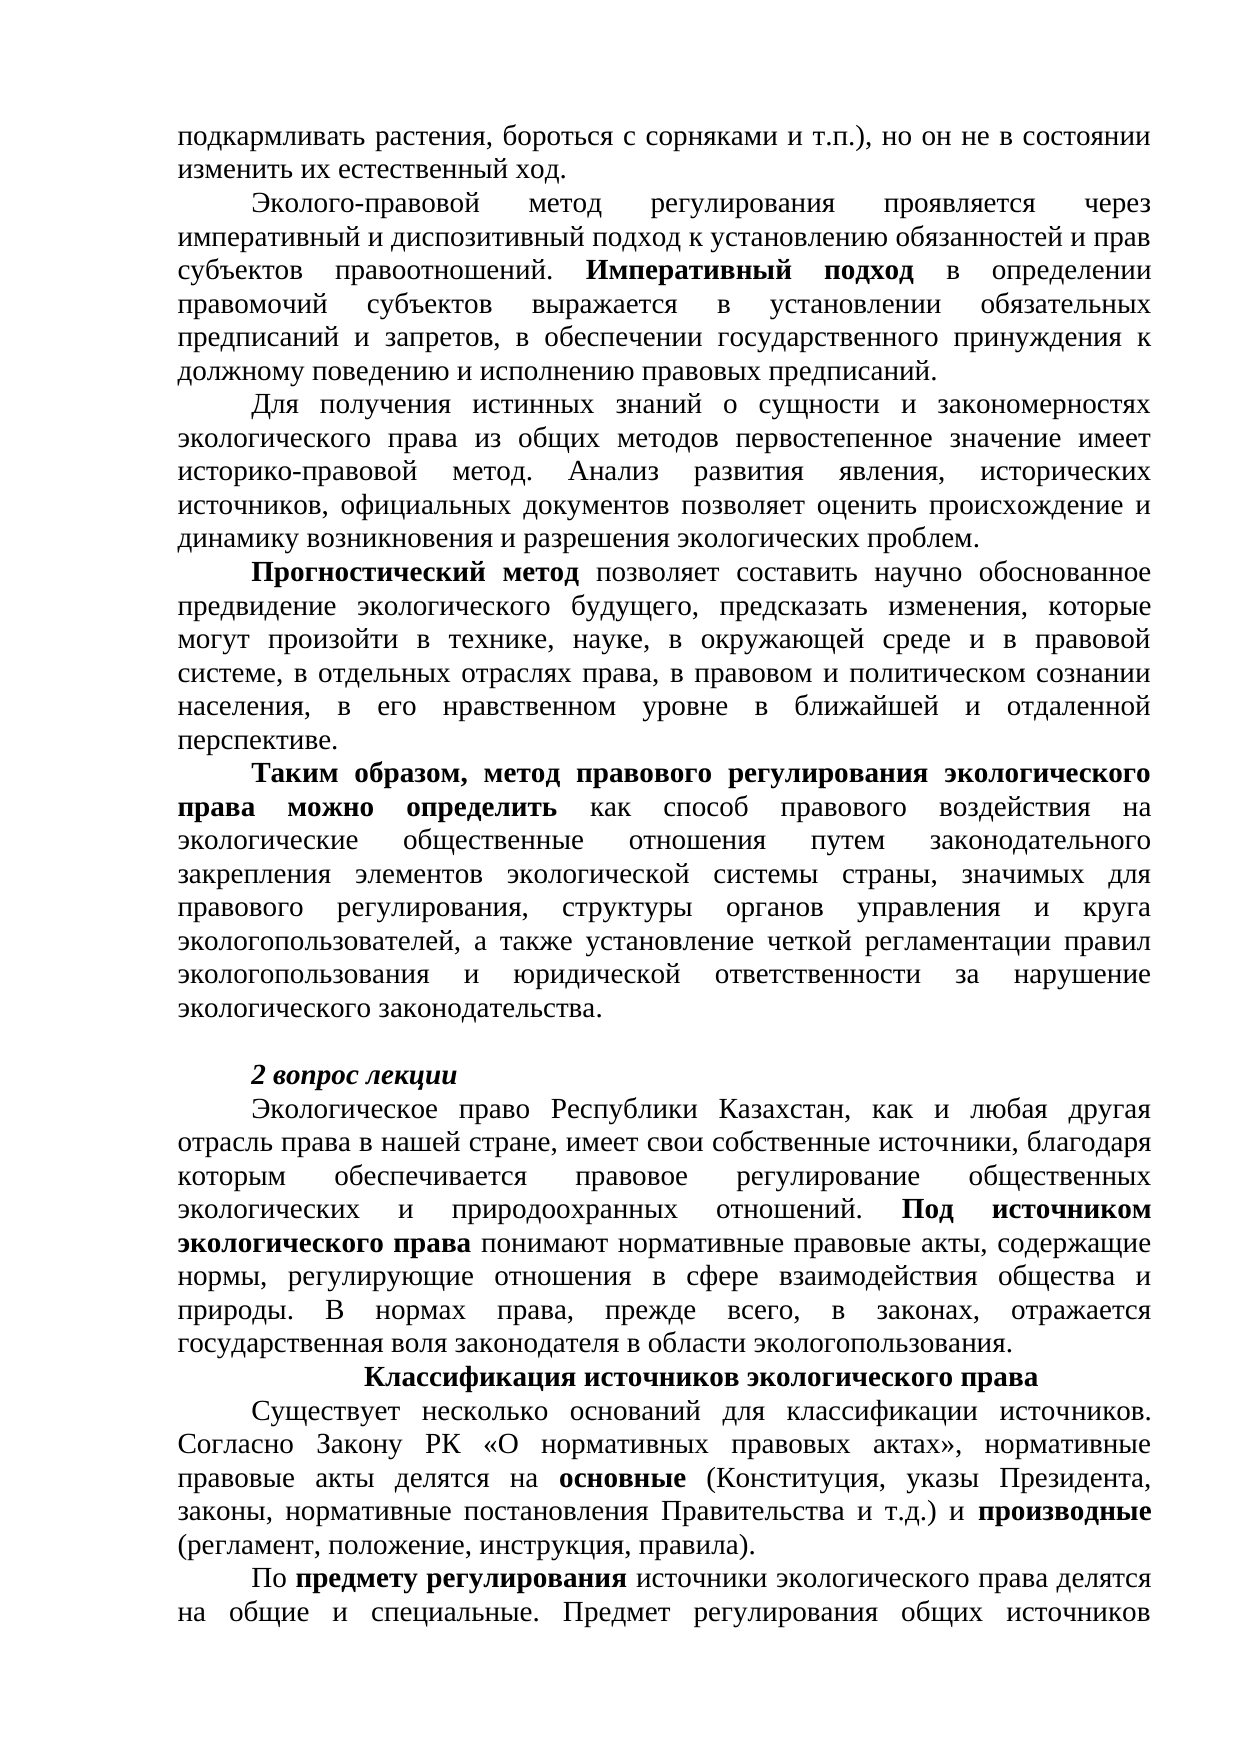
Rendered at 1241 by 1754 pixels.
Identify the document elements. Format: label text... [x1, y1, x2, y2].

text 2 вопрос лекции [177, 1057, 1152, 1091]
text Для получения истинных знаний о сущности и закономерностях экологического права из общих методов первостепенное значение имеет историко-правовой метод. Анализ развития явления, исторических источников, официальных документов позволяет оценить происхождение и динамику возникновения и разрешения экологических проблем. [177, 386, 1152, 554]
text Таким образом, метод правового регулирования экологического права можно определить как способ правового воздействия на экологические общественные отношения путем законодательного закрепления элементов экологической системы страны, значимых для правового регулирования, структуры органов управления и круга экологопользователей, а также установление четкой регламентации правил экологопользования и юридической ответственности за нарушение экологического законодательства. [177, 755, 1152, 1024]
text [177, 118, 1152, 185]
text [177, 1560, 1152, 1627]
text Экологическое право Республики Казахстан, как и любая другая отрасль права в нашей стране, имеет свои собственные источники, благодаря которым обеспечивается правовое регулирование общественных экологических и природоохранных отношений. Под источником экологического права понимают нормативные правовые акты, содержащие нормы, регулирующие отношения в сфере взаимодействия общества и природы. В нормах права, прежде всего, в законах, отражается государственная воля законодателя в области экологопользования. [177, 1091, 1152, 1359]
text Классификация источников экологического права [177, 1359, 1152, 1393]
text Существует несколько оснований для классификации источников. Согласно Закону РК «О нормативных правовых актах», нормативные правовые акты делятся на основные (Конституция, указы Президента, законы, нормативные постановления Правительства и т.д.) и производные (регламент, положение, инструкция, правила). [177, 1393, 1152, 1560]
text Прогностический метод позволяет составить научно обоснованное предвидение экологического будущего, предсказать изменения, которые могут произойти в технике, науке, в окружающей среде и в правовой системе, в отдельных отраслях права, в правовом и политическом сознании населения, в его нравственном уровне в ближайшей и отдаленной перспективе. [177, 554, 1152, 755]
text Эколого-правовой метод регулирования проявляется через императивный и диспозитивный подход к установлению обязанностей и прав субъектов правоотношений. Императивный подход в определении правомочий субъектов выражается в установлении обязательных предписаний и запретов, в обеспечении государственного принуждения к должному поведению и исполнению правовых предписаний. [177, 185, 1152, 386]
